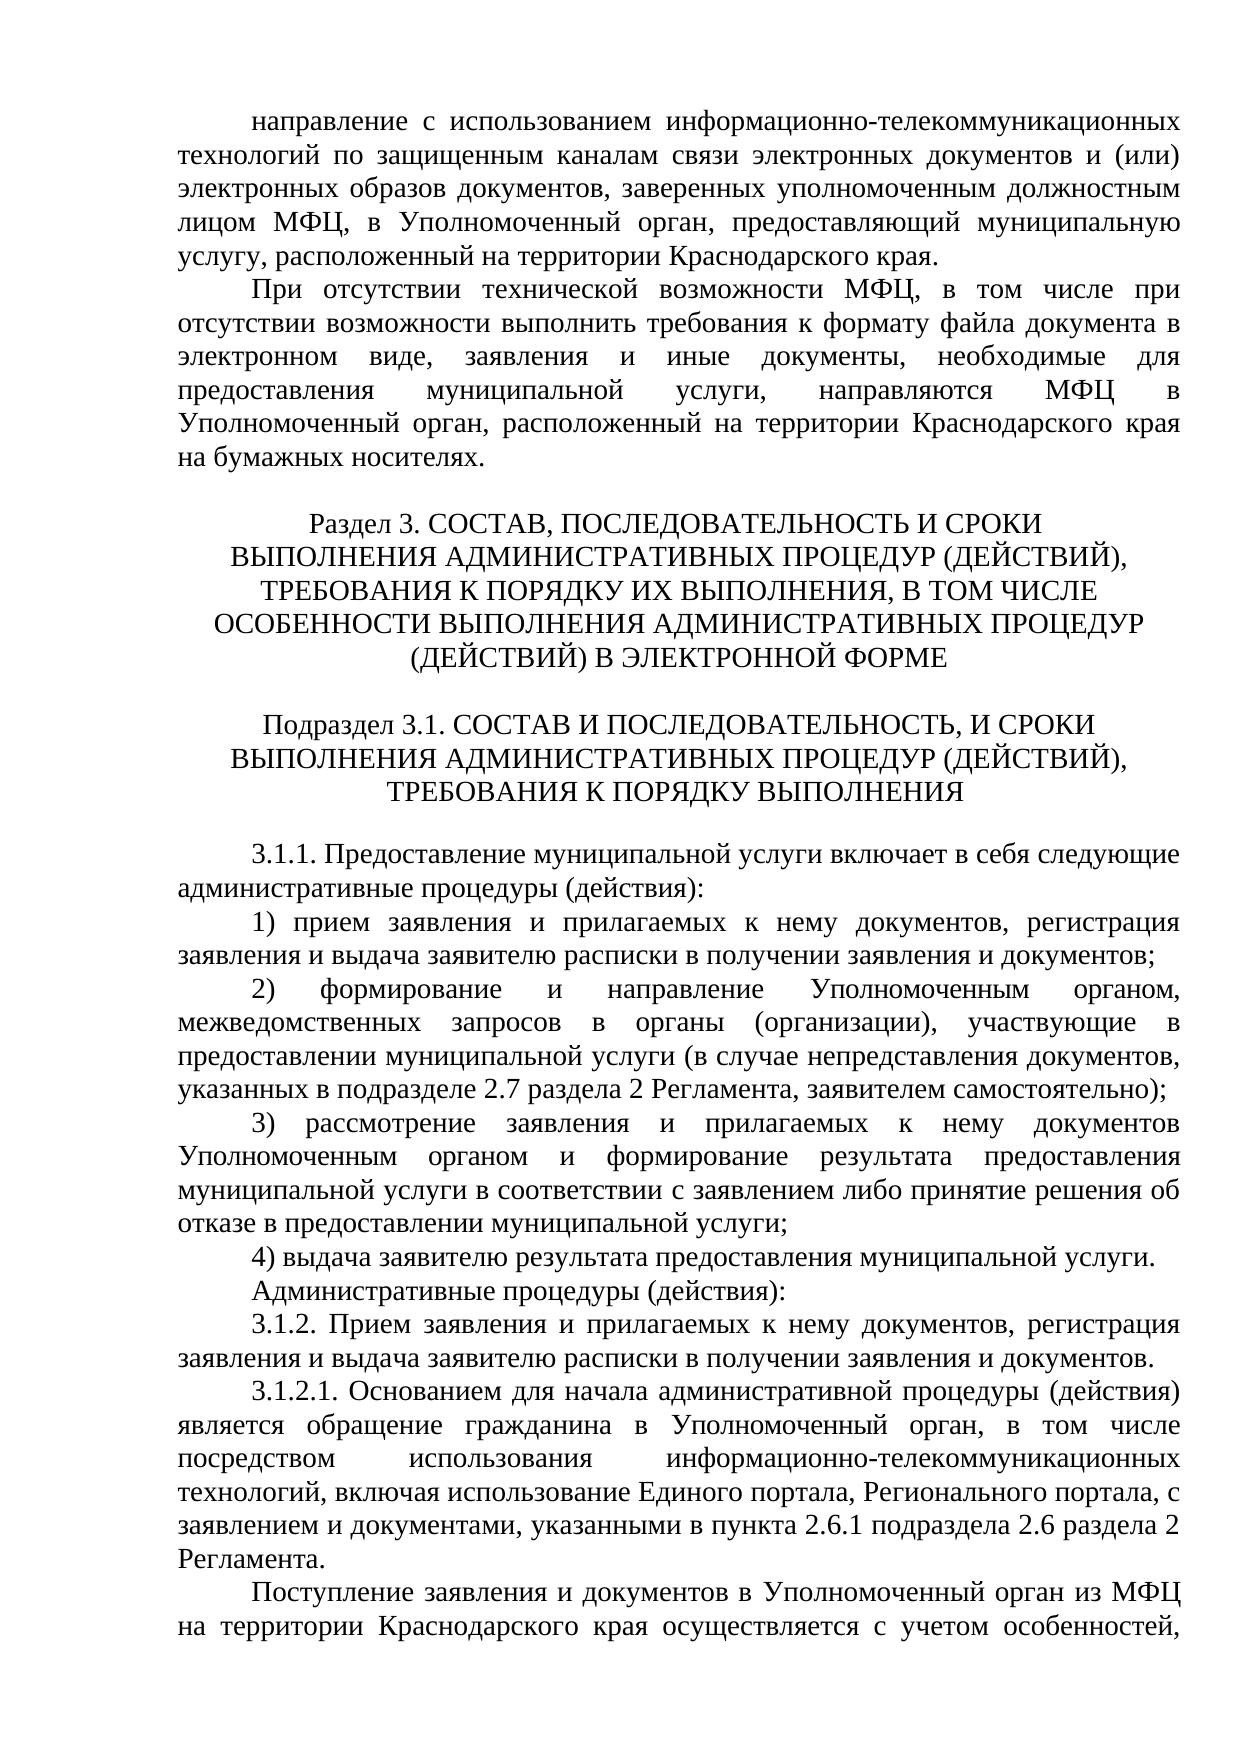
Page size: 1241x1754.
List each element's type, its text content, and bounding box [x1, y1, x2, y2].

text направление с использованием информационно-телекоммуникационных технологий по защищенным каналам связи электронных документов и (или) электронных образов документов, заверенных уполномоченным должностным лицом МФЦ, в Уполномоченный орган, предоставляющий муниципальную услугу, расположенный на территории Краснодарского края. [177, 103, 1181, 271]
text 2) формирование и направление Уполномоченным органом, межведомственных запросов в органы (организации), участвующие в предоставлении муниципальной услуги (в случае непредставления документов, указанных в подразделе 2.7 раздела 2 Регламента, заявителем самостоятельно); [177, 971, 1181, 1105]
text 3.1.2. Прием заявления и прилагаемых к нему документов, регистрация заявления и выдача заявителю расписки в получении заявления и документов. [177, 1306, 1181, 1373]
text 3) рассмотрение заявления и прилагаемых к нему документов Уполномоченным органом и формирование результата предоставления муниципальной услуги в соответствии с заявлением либо принятие решения об отказе в предоставлении муниципальной услуги; [177, 1105, 1181, 1239]
text Подраздел 3.1. СОСТАВ И ПОСЛЕДОВАТЕЛЬНОСТЬ, И СРОКИ ВЫПОЛНЕНИЯ АДМИНИСТРАТИВНЫХ ПРОЦЕДУР (ДЕЙСТВИЙ), ТРЕБОВАНИЯ К ПОРЯДКУ ВЫПОЛНЕНИЯ [177, 707, 1181, 837]
text 1) прием заявления и прилагаемых к нему документов, регистрация заявления и выдача заявителю расписки в получении заявления и документов; [177, 904, 1181, 971]
text Раздел 3. СОСТАВ, ПОСЛЕДОВАТЕЛЬНОСТЬ И СРОКИ ВЫПОЛНЕНИЯ АДМИНИСТРАТИВНЫХ ПРОЦЕДУР (ДЕЙСТВИЙ), ТРЕБОВАНИЯ К ПОРЯДКУ ИХ ВЫПОЛНЕНИЯ, В ТОМ ЧИСЛЕ ОСОБЕННОСТИ ВЫПОЛНЕНИЯ АДМИНИСТРАТИВНЫХ ПРОЦЕДУР (ДЕЙСТВИЙ) В ЭЛЕКТРОННОЙ ФОРМЕ [177, 506, 1181, 674]
text Административные процедуры (действия): [177, 1273, 1181, 1306]
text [177, 1574, 1181, 1642]
text При отсутствии технической возможности МФЦ, в том числе при отсутствии возможности выполнить требования к формату файла документа в электронном виде, заявления и иные документы, необходимые для предоставления муниципальной услуги, направляются МФЦ в Уполномоченный орган, расположенный на территории Краснодарского края на бумажных носителях. [177, 271, 1181, 472]
text 4) выдача заявителю результата предоставления муниципальной услуги. [177, 1239, 1181, 1273]
text 3.1.1. Предоставление муниципальной услуги включает в себя следующие административные процедуры (действия): [177, 837, 1181, 904]
text 3.1.2.1. Основанием для начала административной процедуры (действия) является обращение гражданина в Уполномоченный орган, в том числе посредством использования информационно-телекоммуникационных технологий, включая использование Единого портала, Регионального портала, с заявлением и документами, указанными в пункта 2.6.1 подраздела 2.6 раздела 2 Регламента. [177, 1373, 1181, 1574]
